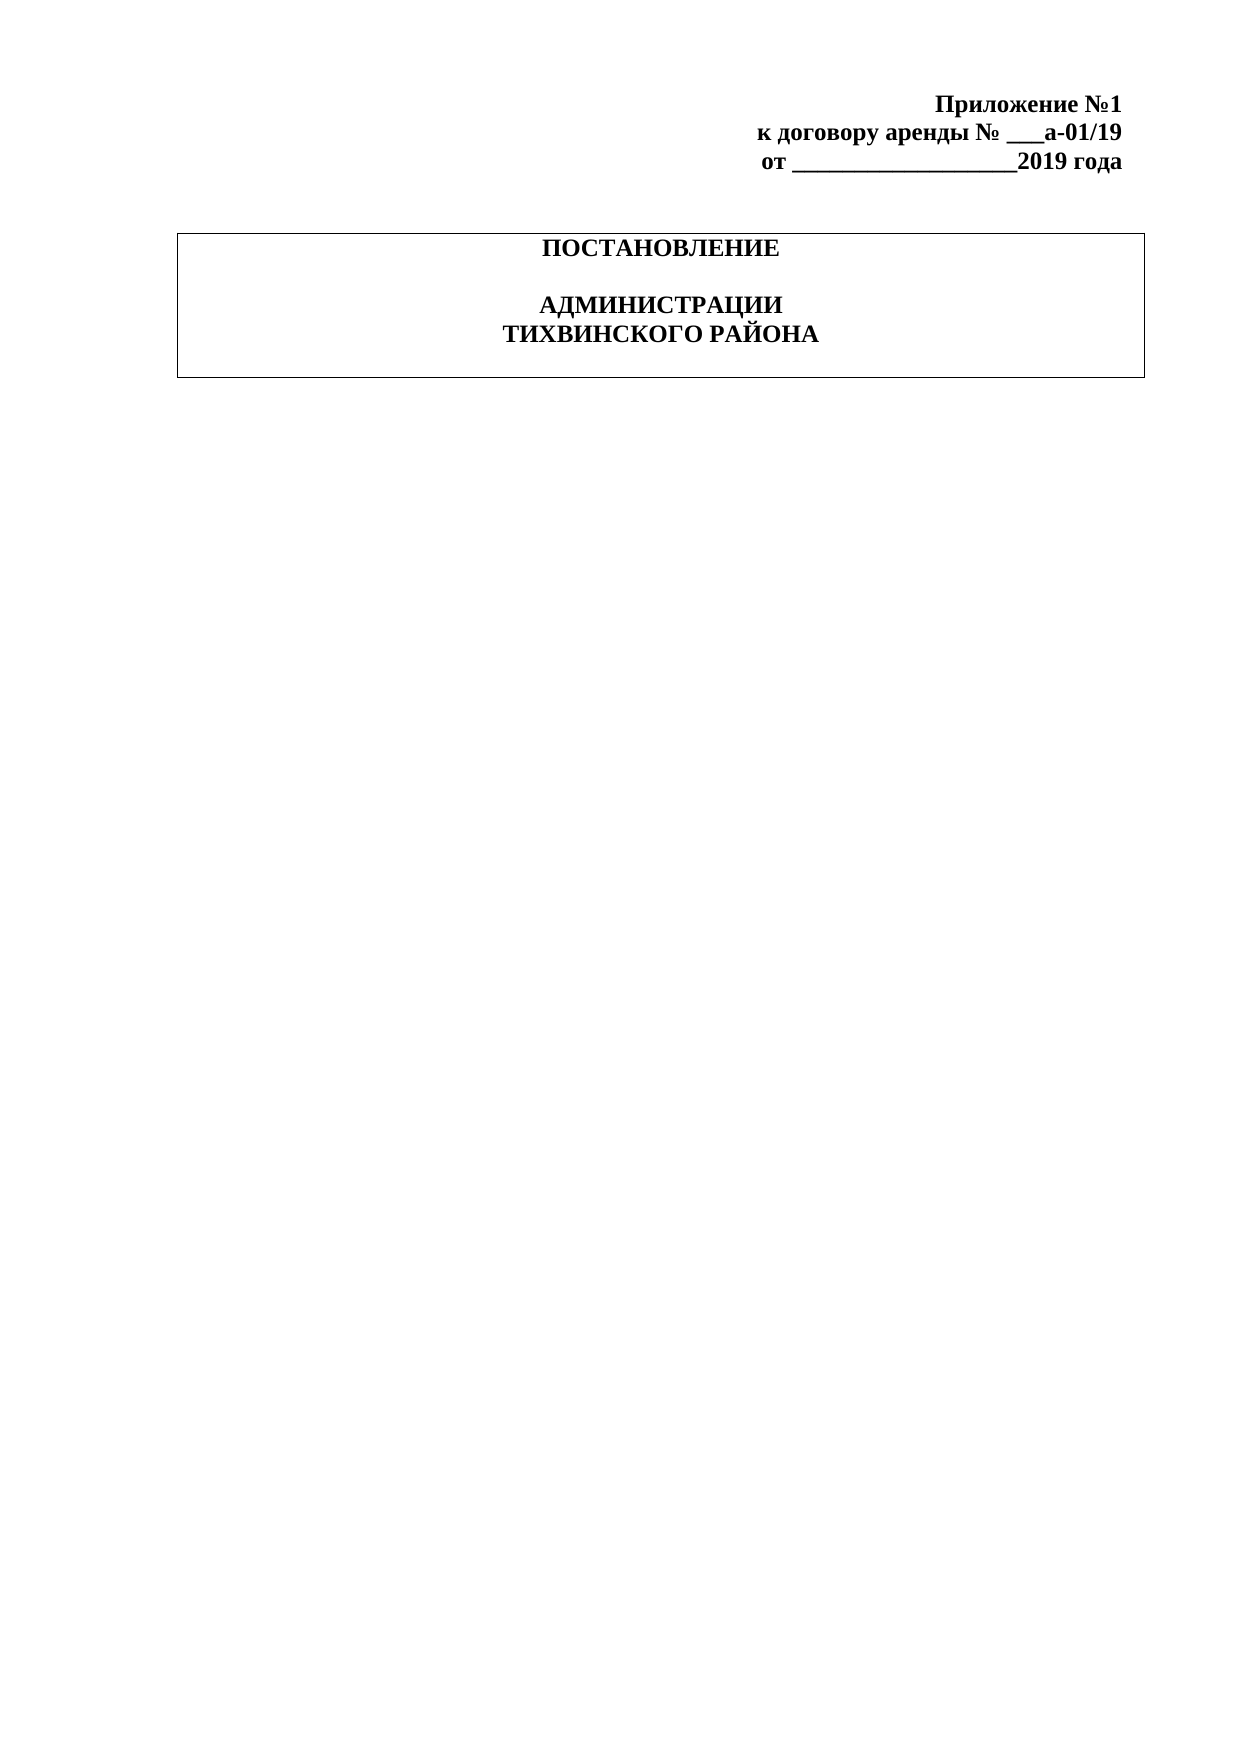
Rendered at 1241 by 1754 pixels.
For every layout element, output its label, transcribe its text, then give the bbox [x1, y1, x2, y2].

text Приложение №1 [177, 89, 1122, 117]
text от __________________2019 года [177, 146, 1122, 175]
table_header ПОСТАНОВЛЕНИЕ АДМИНИСТРАЦИИ ТИХВИНСКОГО РАЙОНА [178, 234, 1144, 377]
text к договору аренды № ___а-01/19 [177, 117, 1122, 146]
